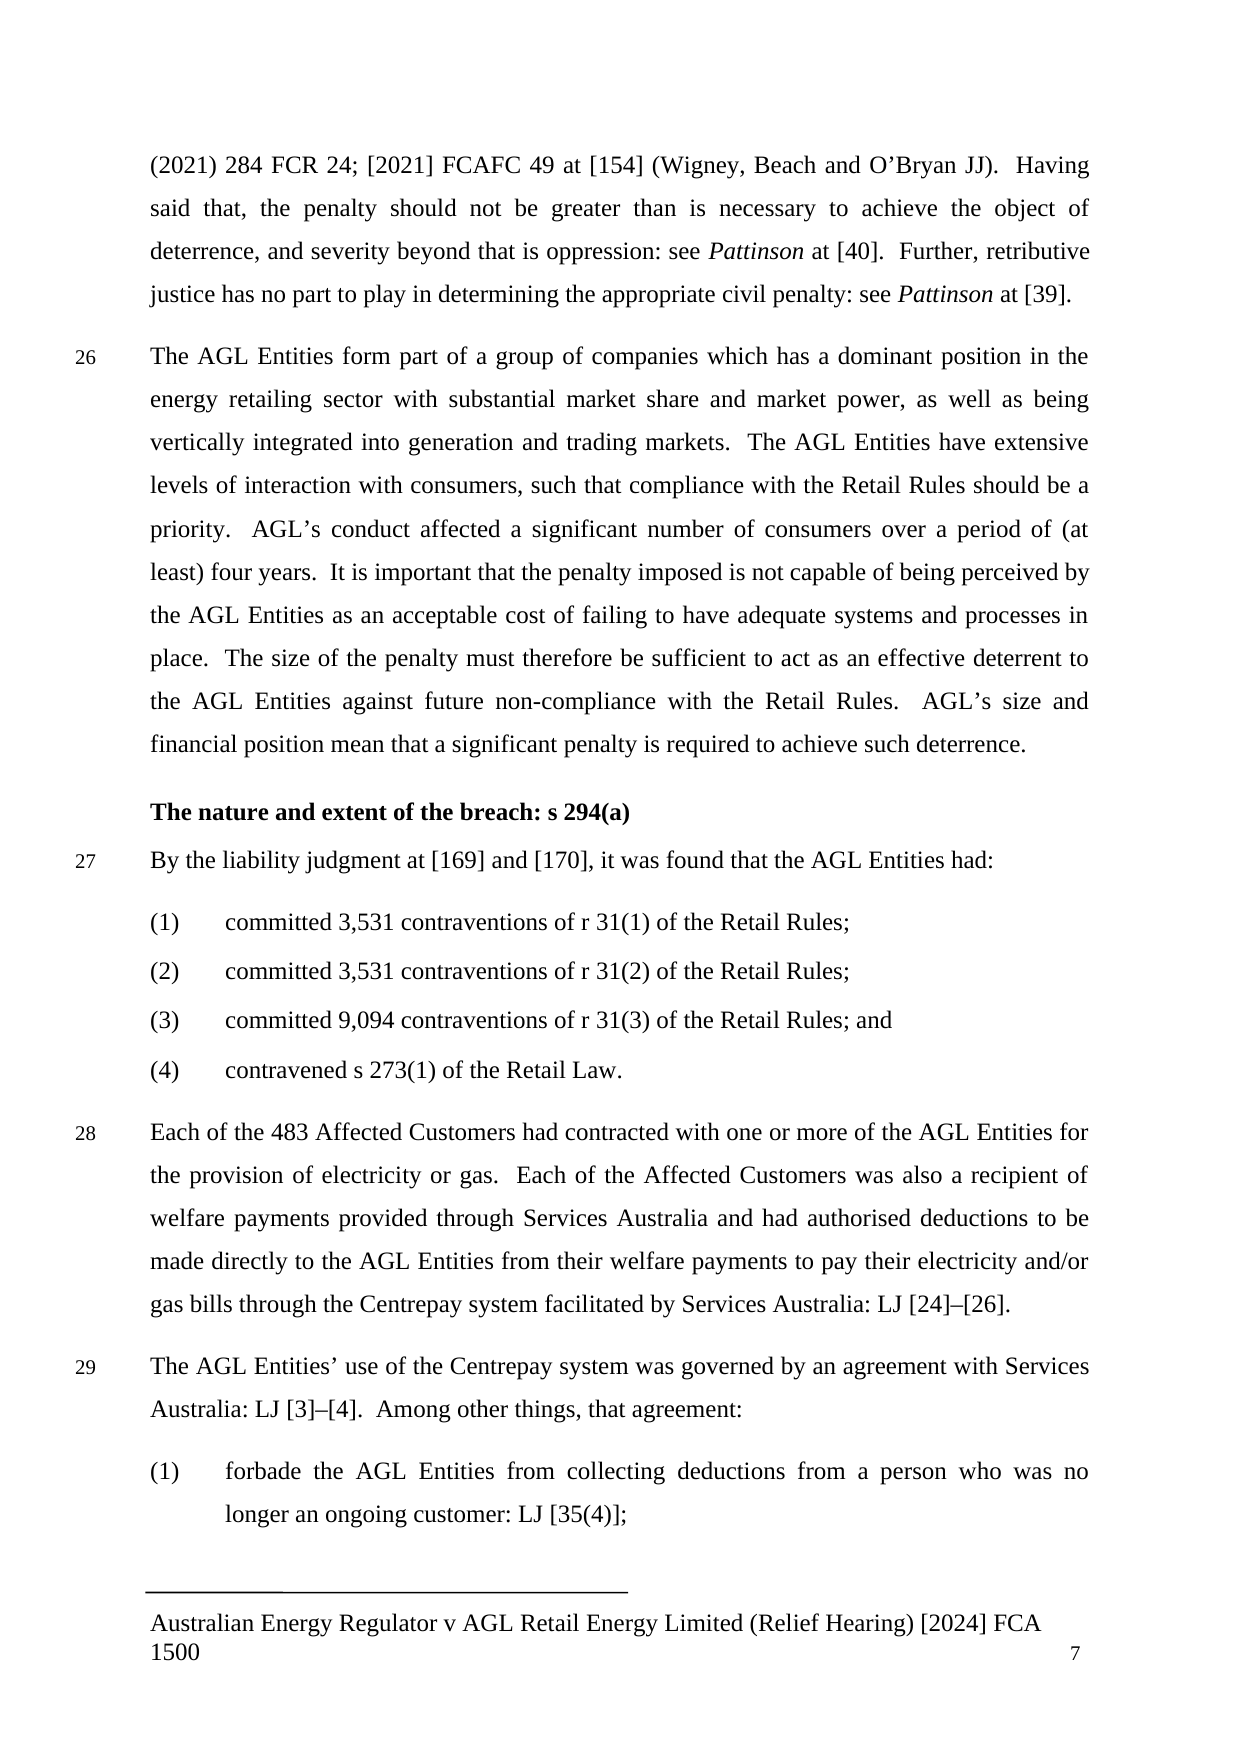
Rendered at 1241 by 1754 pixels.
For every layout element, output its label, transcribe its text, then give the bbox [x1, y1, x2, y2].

list (4) contravened s 273(1) of the Retail Law. [150, 1055, 1090, 1084]
list (3) committed 9,094 contraventions of r 31(3) of the Retail Rules; and [150, 1006, 1090, 1034]
subtitle The nature and extent of the breach: s 294(a) [150, 797, 1090, 826]
list 29 The AGL Entities’ use of the Centrepay system was governed by an agreement with Services Australia: LJ [3]–[4]. Among other things, that agreement: [75, 1351, 1090, 1423]
list 28 Each of the 483 Affected Customers had contracted with one or more of the AGL Entities for the provision of electricity or gas. Each of the Affected Customers was also a recipient of welfare payments provided through Services Australia and had authorised deductions to be made directly to the AGL Entities from their welfare payments to pay their electricity and/or gas bills through the Centrepay system facilitated by Services Australia: LJ [24]–[26]. [75, 1117, 1090, 1318]
list 27 By the liability judgment at [169] and [170], it was found that the AGL Entities had: [75, 845, 1090, 874]
list (1) forbade the AGL Entities from collecting deductions from a person who was no longer an ongoing customer: LJ [35(4)]; [150, 1456, 1090, 1528]
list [75, 150, 1090, 308]
list 26 The AGL Entities form part of a group of companies which has a dominant position in the energy retailing sector with substantial market share and market power, as well as being vertically integrated into generation and trading markets. The AGL Entities have extensive levels of interaction with consumers, such that compliance with the Retail Rules should be a priority. AGL’s conduct affected a significant number of consumers over a period of (at least) four years. It is important that the penalty imposed is not capable of being perceived by the AGL Entities as an acceptable cost of failing to have adequate systems and processes in place. The size of the penalty must therefore be sufficient to act as an effective deterrent to the AGL Entities against future non-compliance with the Retail Rules. AGL’s size and financial position mean that a significant penalty is required to achieve such deterrence. [75, 341, 1090, 758]
list (1) committed 3,531 contraventions of r 31(1) of the Retail Rules; [150, 907, 1090, 936]
list (2) committed 3,531 contraventions of r 31(2) of the Retail Rules; [150, 956, 1090, 985]
